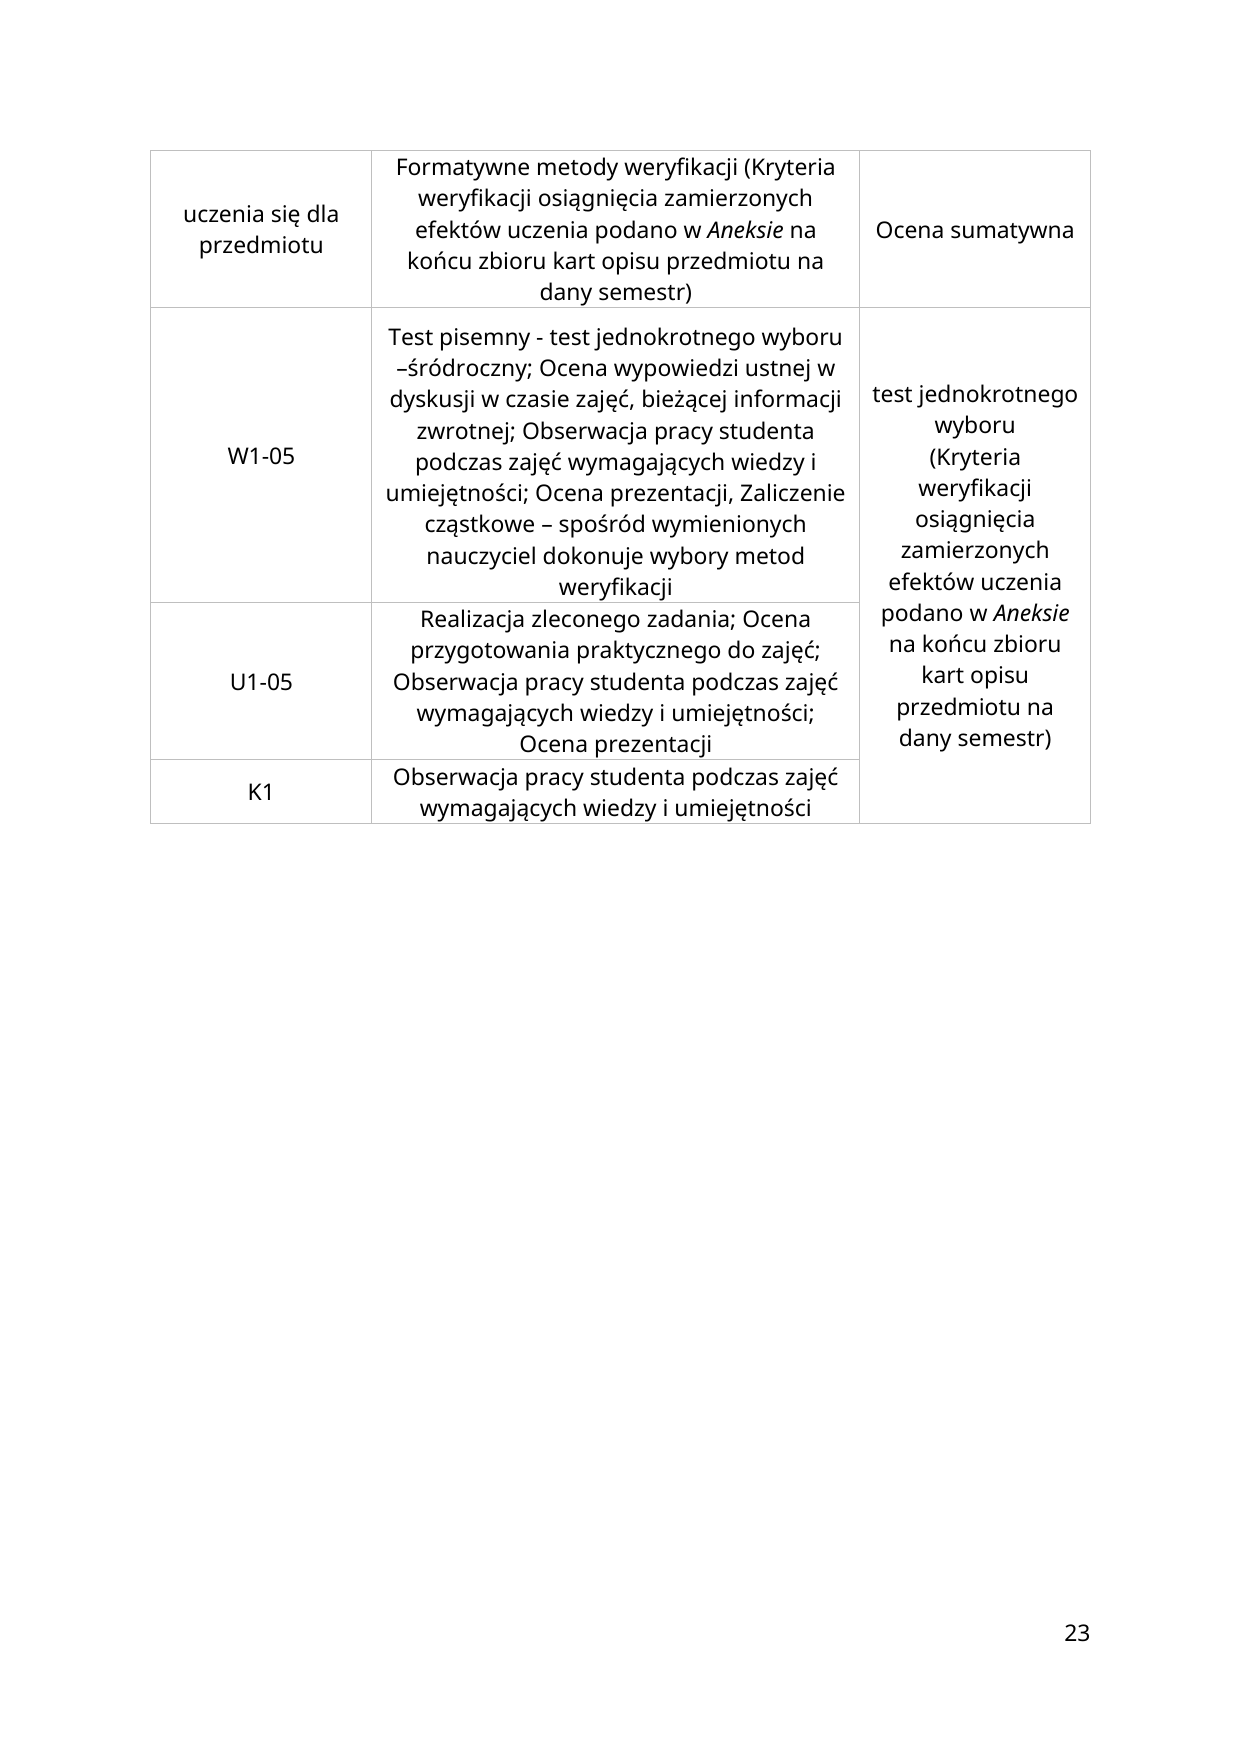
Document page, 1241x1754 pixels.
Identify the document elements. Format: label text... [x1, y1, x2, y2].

table_cell Test pisemny - test jednokrotnego wyboru –śródroczny; Ocena wypowiedzi ustnej w dyskusji w czasie zajęć, bieżącej informacji zwrotnej; Obserwacja pracy studenta podczas zajęć wymagających wiedzy i umiejętności; Ocena prezentacji, Zaliczenie cząstkowe – spośród wymienionych nauczyciel dokonuje wybory metod weryfikacji [372, 308, 859, 602]
table_cell K1 [151, 760, 371, 823]
table_cell Realizacja zleconego zadania; Ocena przygotowania praktycznego do zajęć; Obserwacja pracy studenta podczas zajęć wymagających wiedzy i umiejętności; Ocena prezentacji [372, 603, 859, 759]
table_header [151, 151, 371, 307]
table_cell Ocena sumatywna [860, 151, 1090, 307]
table_cell U1-05 [151, 603, 371, 759]
table_cell Formatywne metody weryfikacji (Kryteria weryfikacji osiągnięcia zamierzonych efektów uczenia podano w Aneksie na końcu zbioru kart opisu przedmiotu na dany semestr) [372, 151, 859, 307]
table_cell Obserwacja pracy studenta podczas zajęć wymagających wiedzy i umiejętności [372, 760, 859, 823]
table_cell test jednokrotnego wyboru (Kryteria weryfikacji osiągnięcia zamierzonych efektów uczenia podano w Aneksie na końcu zbioru kart opisu przedmiotu na dany semestr) [860, 308, 1090, 823]
table_cell W1-05 [151, 308, 371, 602]
